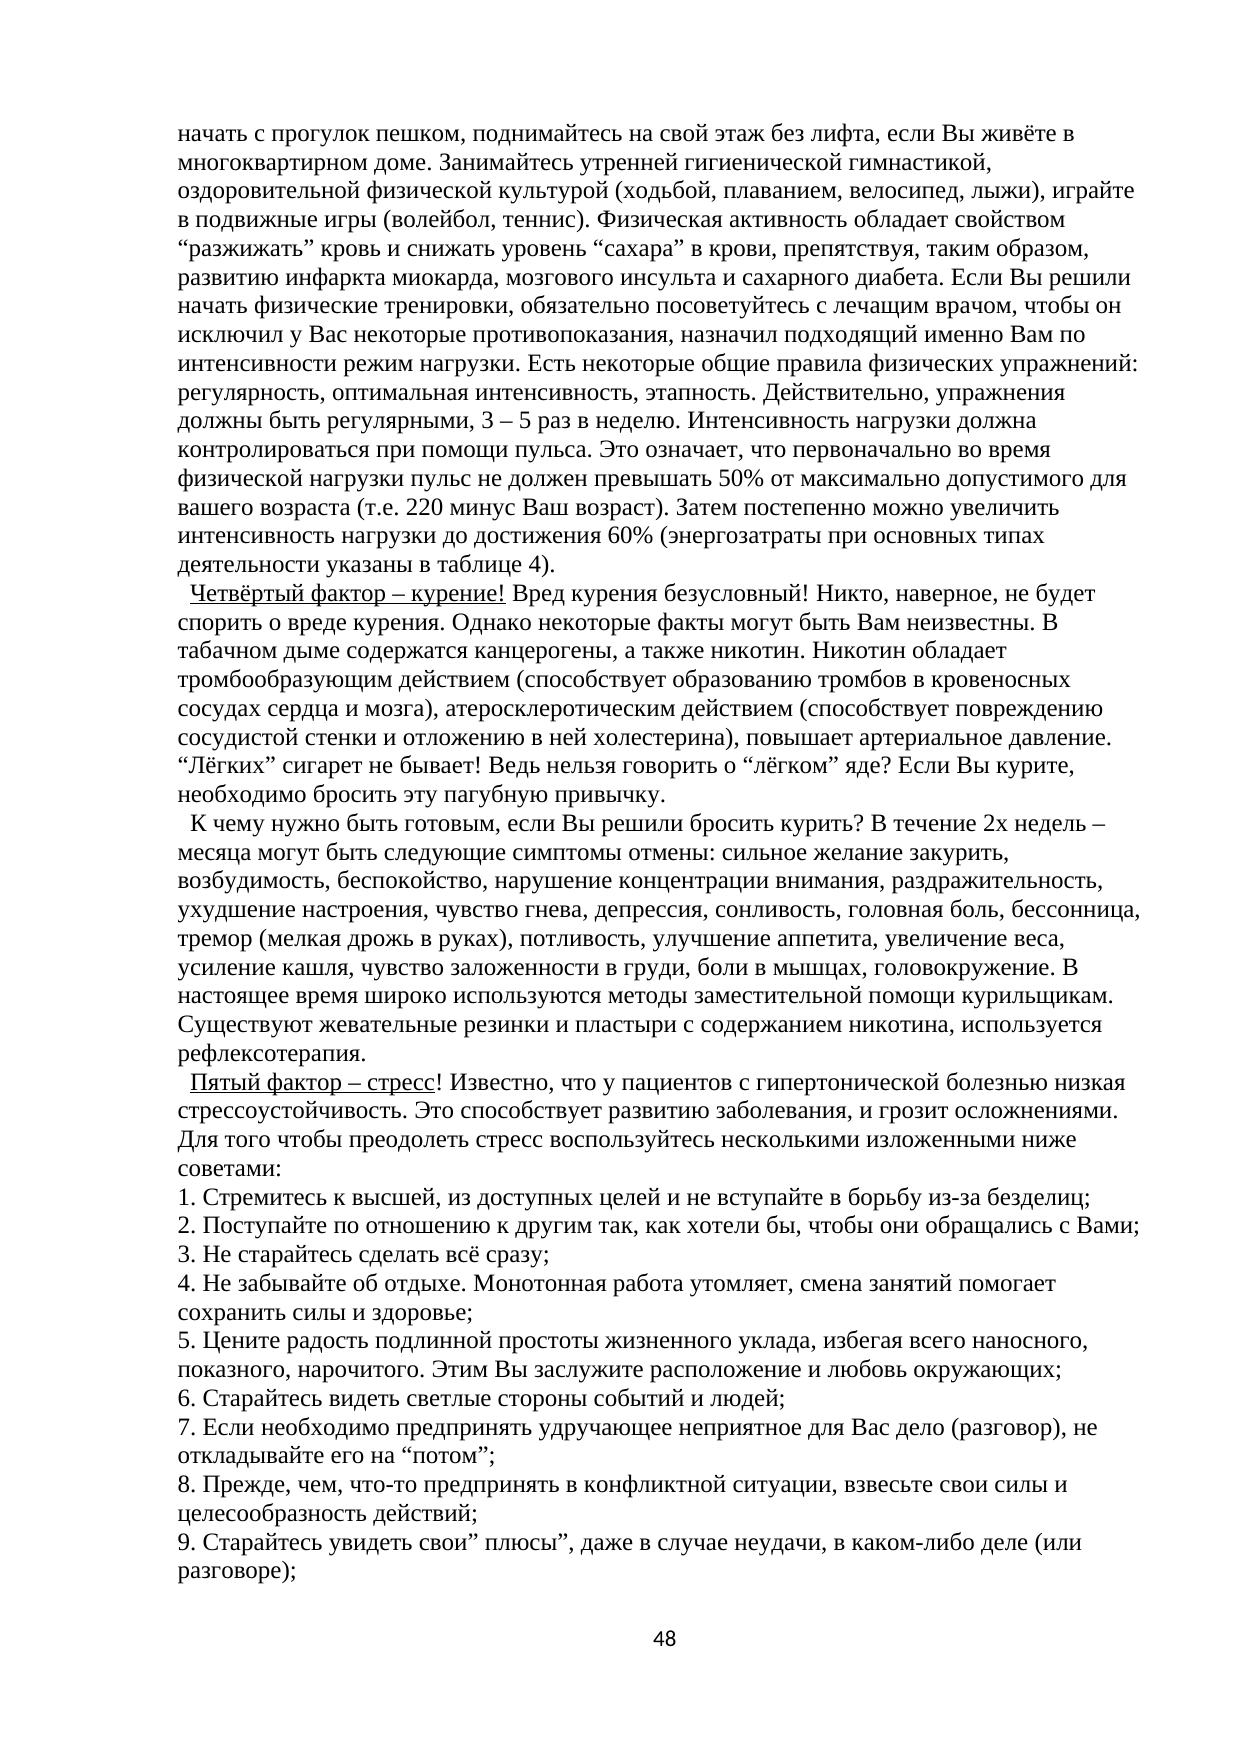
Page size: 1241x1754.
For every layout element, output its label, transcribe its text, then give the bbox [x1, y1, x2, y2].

text 3. Не старайтесь сделать всё сразу; [177, 1239, 1152, 1268]
text 8. Прежде, чем, что-то предпринять в конфликтной ситуации, взвесьте свои силы и целесообразность действий; [177, 1469, 1152, 1527]
text Четвёртый фактор – курение! Вред курения безусловный! Никто, наверное, не будет спорить о вреде курения. Однако некоторые факты могут быть Вам неизвестны. В табачном дыме содержатся канцерогены, а также никотин. Никотин обладает тромбообразующим действием (способствует образованию тромбов в кровеносных сосудах сердца и мозга), атеросклеротическим действием (способствует повреждению сосудистой стенки и отложению в ней холестерина), повышает артериальное давление. “Лёгких” сигарет не бывает! Ведь нельзя говорить о “лёгком” яде? Если Вы курите, необходимо бросить эту пагубную привычку. [177, 578, 1152, 808]
text 1. Стремитесь к высшей, из доступных целей и не вступайте в борьбу из-за безделиц; [177, 1182, 1152, 1211]
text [177, 118, 1152, 578]
text 7. Если необходимо предпринять удручающее неприятное для Вас дело (разговор), не откладывайте его на “потом”; [177, 1412, 1152, 1469]
text Пятый фактор – стресс! Известно, что у пациентов с гипертонической болезнью низкая стрессоустойчивость. Это способствует развитию заболевания, и грозит осложнениями. Для того чтобы преодолеть стресс воспользуйтесь несколькими изложенными ниже советами: [177, 1067, 1152, 1182]
text 2. Поступайте по отношению к другим так, как хотели бы, чтобы они обращались с Вами; [177, 1211, 1152, 1239]
text 5. Цените радость подлинной простоты жизненного уклада, избегая всего наносного, показного, нарочитого. Этим Вы заслужите расположение и любовь окружающих; [177, 1326, 1152, 1383]
text 6. Старайтесь видеть светлые стороны событий и людей; [177, 1383, 1152, 1412]
text 4. Не забывайте об отдыхе. Монотонная работа утомляет, смена занятий помогает сохранить силы и здоровье; [177, 1268, 1152, 1326]
text К чему нужно быть готовым, если Вы решили бросить курить? В течение 2х недель – месяца могут быть следующие симптомы отмены: сильное желание закурить, возбудимость, беспокойство, нарушение концентрации внимания, раздражительность, ухудшение настроения, чувство гнева, депрессия, сонливость, головная боль, бессонница, тремор (мелкая дрожь в руках), потливость, улучшение аппетита, увеличение веса, усиление кашля, чувство заложенности в груди, боли в мышцах, головокружение. В настоящее время широко используются методы заместительной помощи курильщикам. Существуют жевательные резинки и пластыри с содержанием никотина, используется рефлексотерапия. [177, 808, 1152, 1067]
text 9. Старайтесь увидеть свои” плюсы”, даже в случае неудачи, в каком-либо деле (или разговоре); [177, 1527, 1152, 1584]
